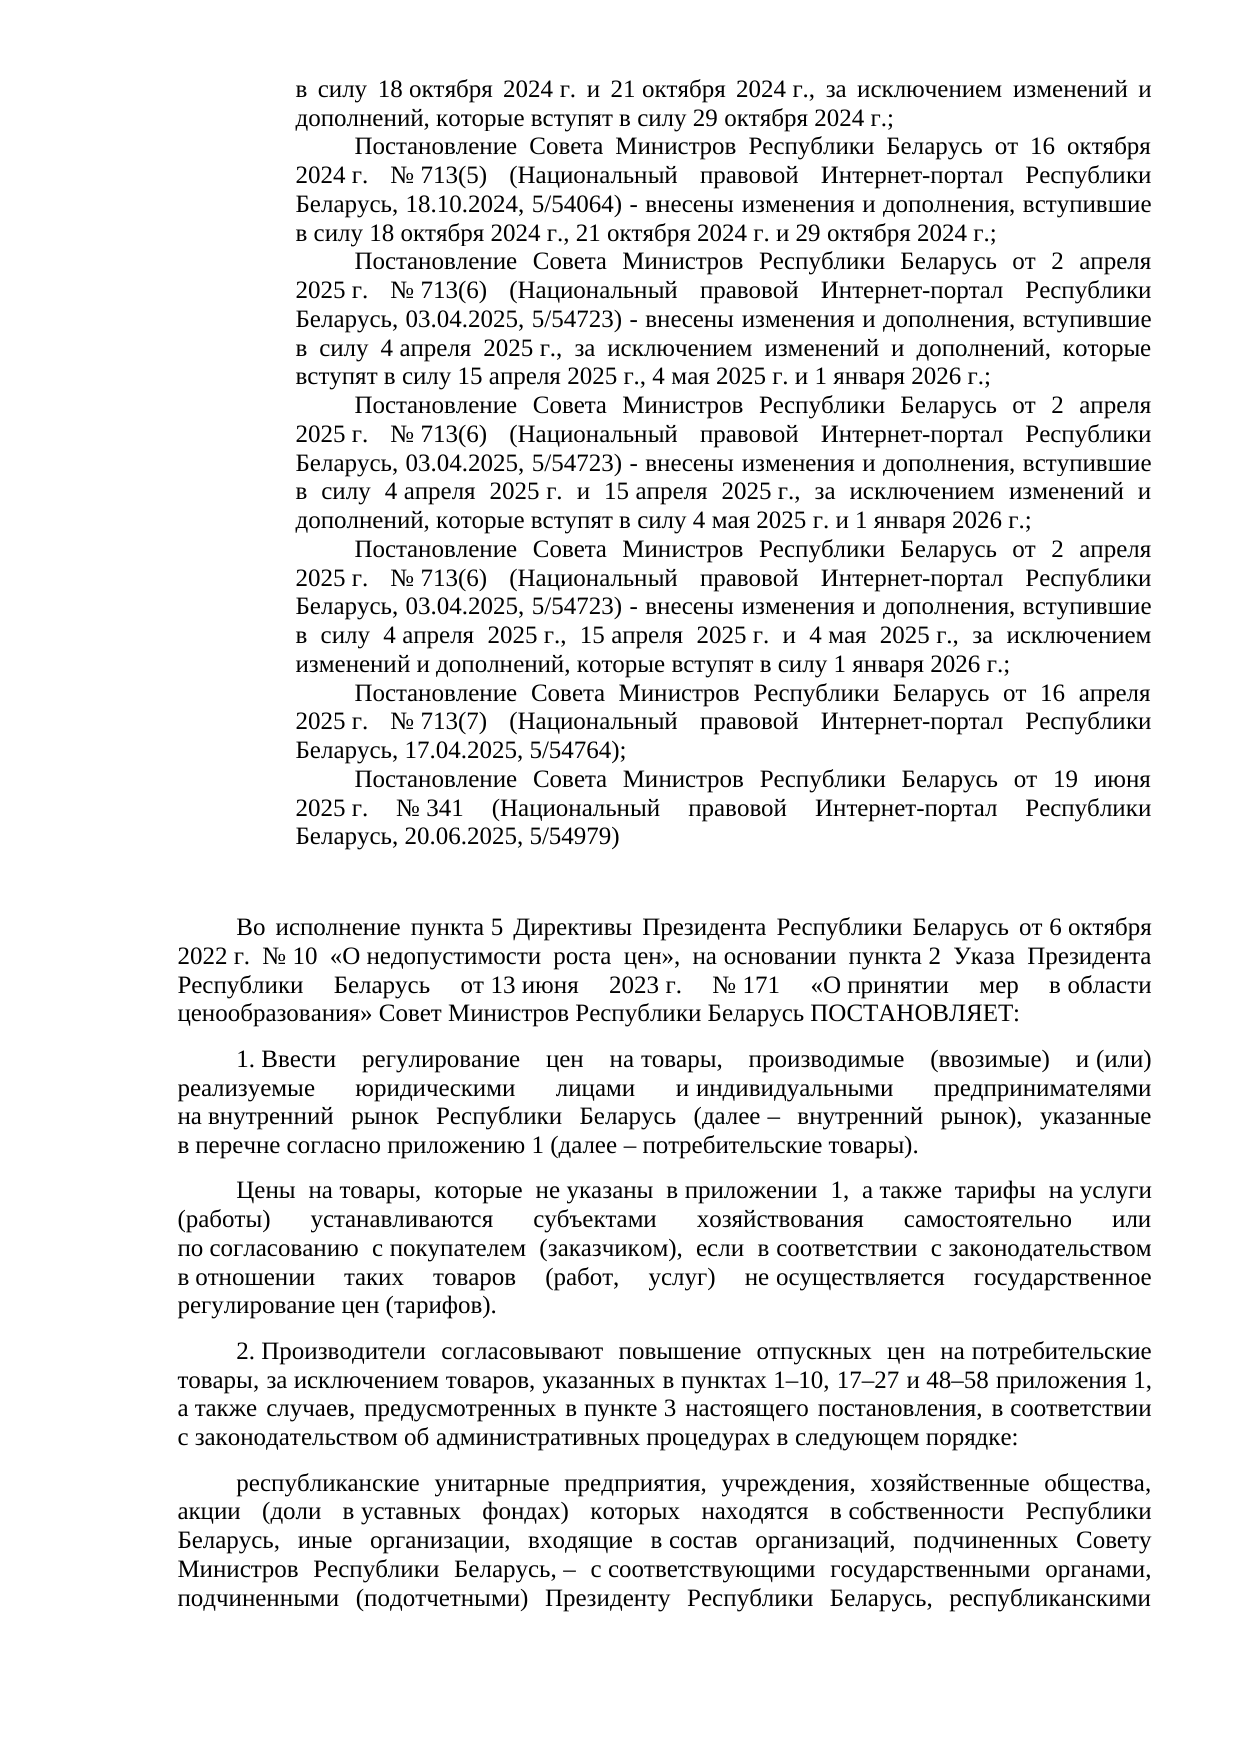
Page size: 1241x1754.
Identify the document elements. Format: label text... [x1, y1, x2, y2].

text Постановление Совета Министров Республики Беларусь от 19 июня 2025 г. № 341 (Национальный правовой Интернет-портал Республики Беларусь, 20.06.2025, 5/54979) [295, 764, 1152, 850]
text Постановление Совета Министров Республики Беларусь от 16 октября 2024 г. № 713(5) (Национальный правовой Интернет-портал Республики Беларусь, 18.10.2024, 5/54064) - внесены изменения и дополнения, вступившие в силу 18 октября 2024 г., 21 октября 2024 г. и 29 октября 2024 г.; [295, 131, 1152, 246]
text Во исполнение пункта 5 Директивы Президента Республики Беларусь от 6 октября 2022 г. № 10 «О недопустимости роста цен», на основании пункта 2 Указа Президента Республики Беларусь от 13 июня 2023 г. № 171 «О принятии мер в области ценообразования» Совет Министров Республики Беларусь ПОСТАНОВЛЯЕТ: [177, 912, 1152, 1027]
text Цены на товары, которые не указаны в приложении 1, а также тарифы на услуги (работы) устанавливаются субъектами хозяйствования самостоятельно или по согласованию с покупателем (заказчиком), если в соответствии с законодательством в отношении таких товаров (работ, услуг) не осуществляется государственное регулирование цен (тарифов). [177, 1176, 1152, 1319]
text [177, 1468, 1152, 1611]
text Постановление Совета Министров Республики Беларусь от 16 апреля 2025 г. № 713(7) (Национальный правовой Интернет-портал Республики Беларусь, 17.04.2025, 5/54764); [295, 678, 1152, 764]
text Постановление Совета Министров Республики Беларусь от 2 апреля 2025 г. № 713(6) (Национальный правовой Интернет-портал Республики Беларусь, 03.04.2025, 5/54723) - внесены изменения и дополнения, вступившие в силу 4 апреля 2025 г. и 15 апреля 2025 г., за исключением изменений и дополнений, которые вступят в силу 4 мая 2025 г. и 1 января 2026 г.; [295, 390, 1152, 534]
text 1. Ввести регулирование цен на товары, производимые (ввозимые) и (или) реализуемые юридическими лицами и индивидуальными предпринимателями на внутренний рынок Республики Беларусь (далее – внутренний рынок), указанные в перечне согласно приложению 1 (далее – потребительские товары). [177, 1044, 1152, 1159]
text 2. Производители согласовывают повышение отпускных цен на потребительские товары, за исключением товаров, указанных в пунктах 1–10, 17–27 и 48–58 приложения 1, а также случаев, предусмотренных в пункте 3 настоящего постановления, в соответствии с законодательством об административных процедурах в следующем порядке: [177, 1336, 1152, 1451]
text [295, 74, 1152, 131]
text Постановление Совета Министров Республики Беларусь от 2 апреля 2025 г. № 713(6) (Национальный правовой Интернет-портал Республики Беларусь, 03.04.2025, 5/54723) - внесены изменения и дополнения, вступившие в силу 4 апреля 2025 г., за исключением изменений и дополнений, которые вступят в силу 15 апреля 2025 г., 4 мая 2025 г. и 1 января 2026 г.; [295, 246, 1152, 390]
text Постановление Совета Министров Республики Беларусь от 2 апреля 2025 г. № 713(6) (Национальный правовой Интернет-портал Республики Беларусь, 03.04.2025, 5/54723) - внесены изменения и дополнения, вступившие в силу 4 апреля 2025 г., 15 апреля 2025 г. и 4 мая 2025 г., за исключением изменений и дополнений, которые вступят в силу 1 января 2026 г.; [295, 534, 1152, 678]
